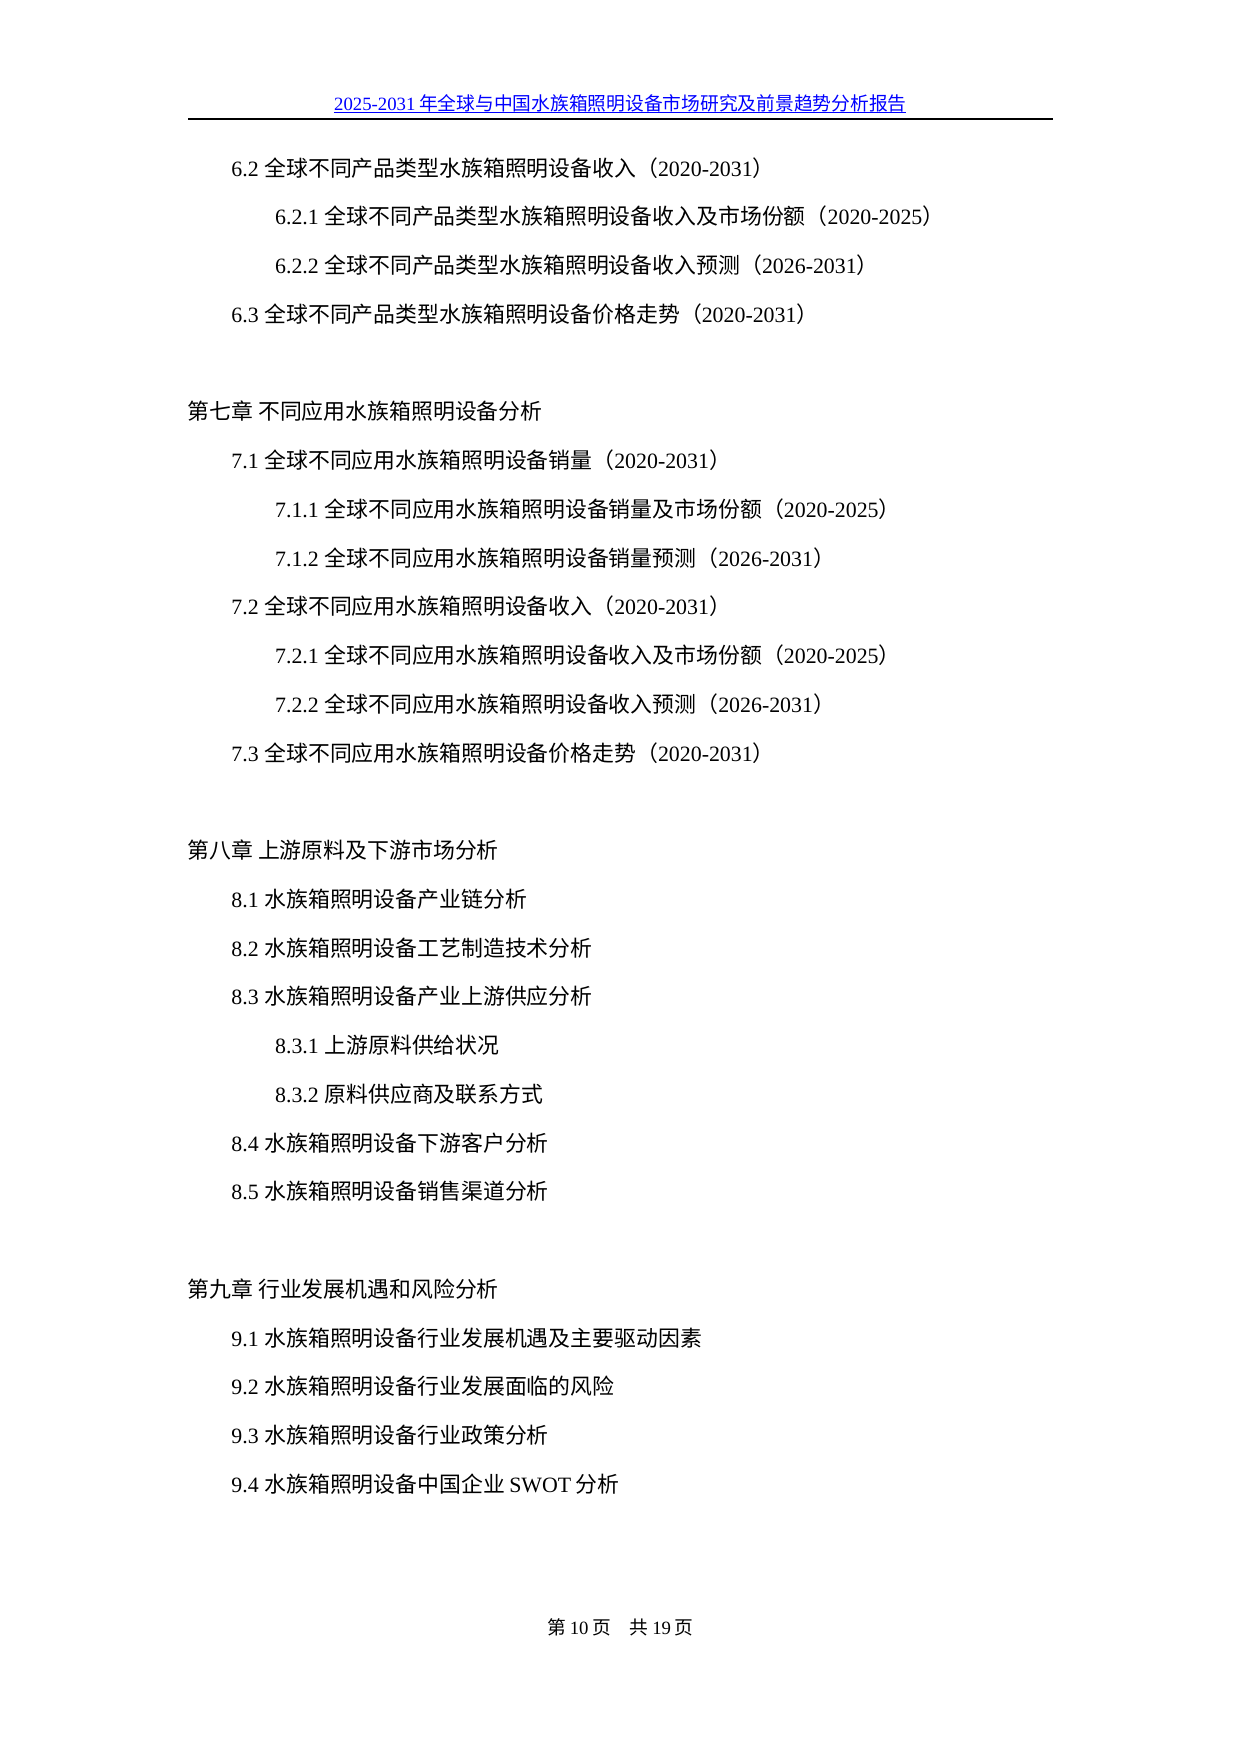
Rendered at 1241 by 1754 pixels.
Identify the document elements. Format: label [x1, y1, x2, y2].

text [187, 150, 1053, 1499]
